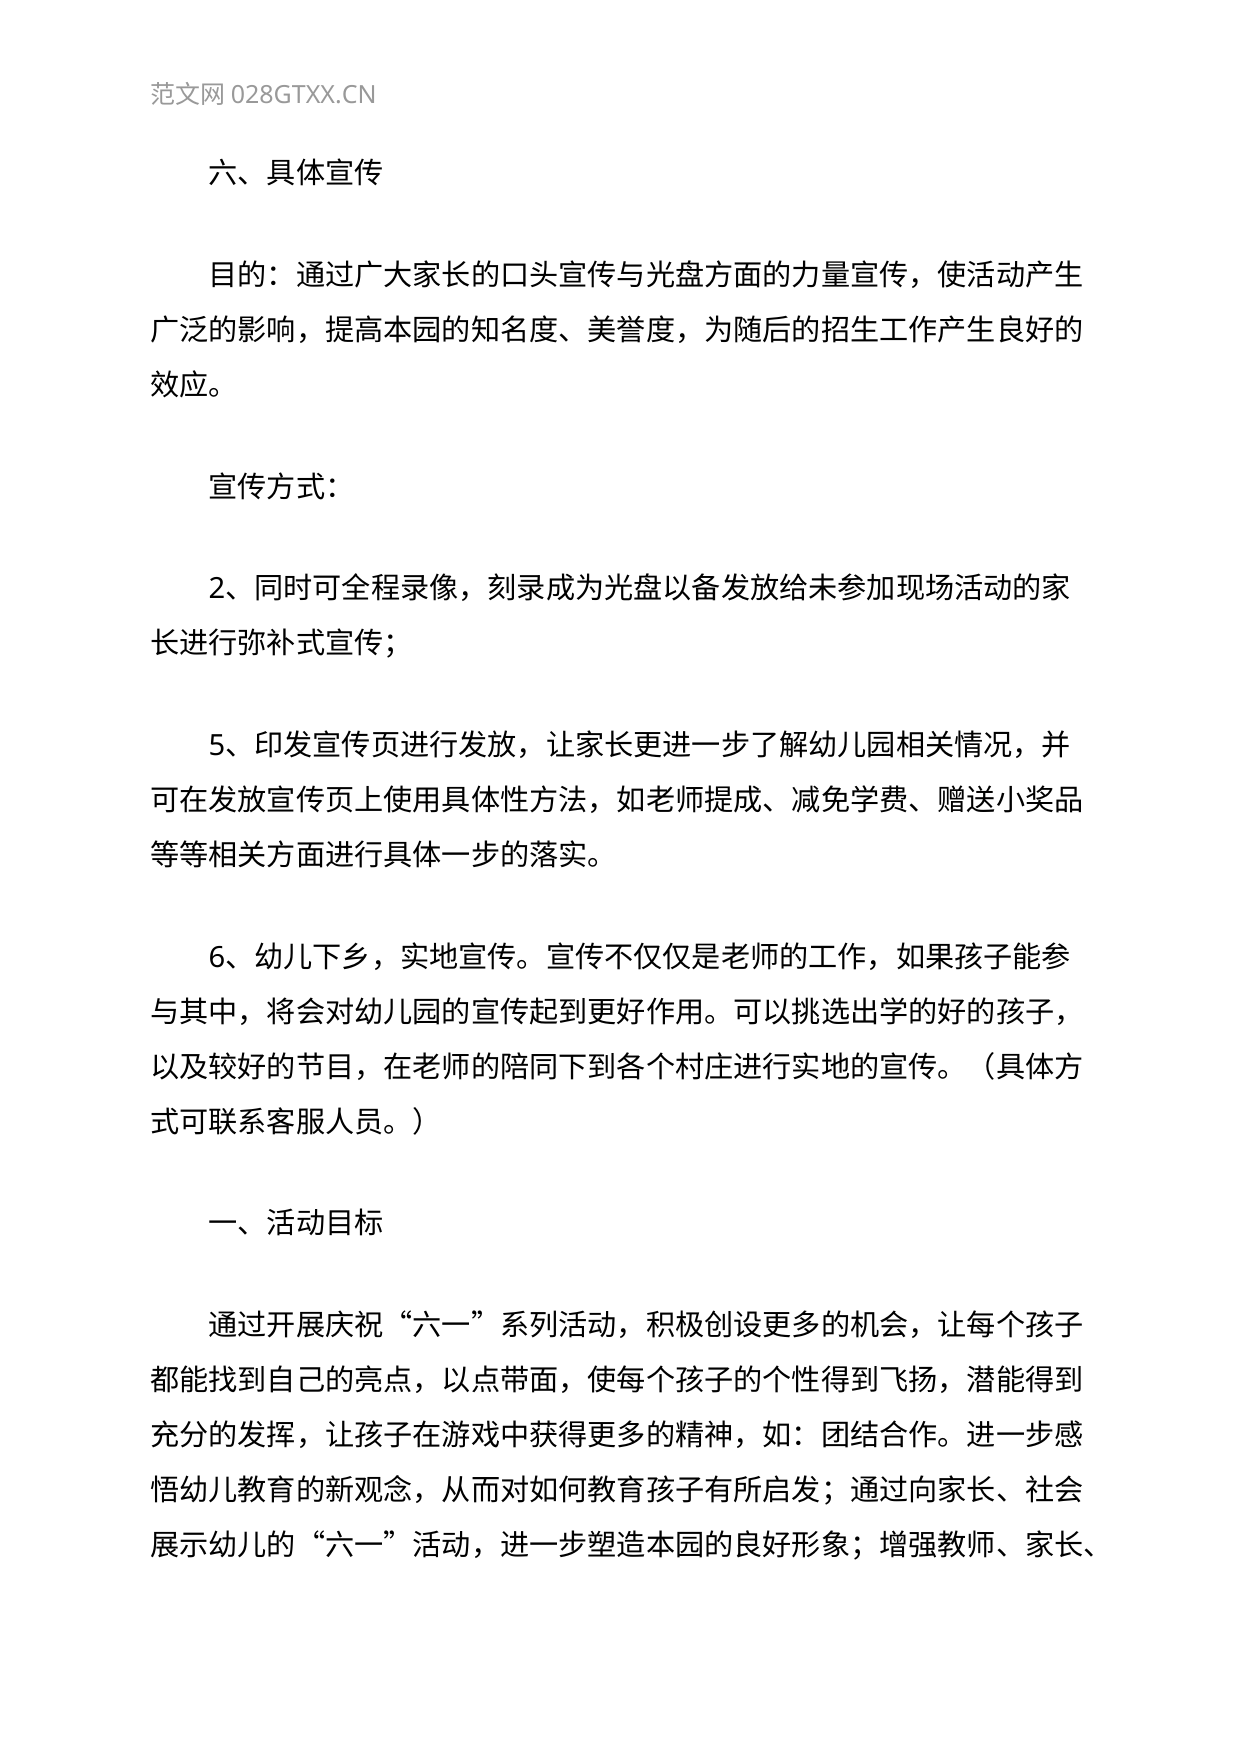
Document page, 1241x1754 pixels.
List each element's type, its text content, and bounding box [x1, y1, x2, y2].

text 目的：通过广大家长的口头宣传与光盘方面的力量宣传，使活动产生广泛的影响，提高本园的知名度、美誉度，为随后的招生工作产生良好的效应。 [150, 252, 1090, 404]
text 一、活动目标 [150, 1200, 1090, 1242]
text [150, 1302, 1090, 1564]
text 宣传方式： [150, 463, 1090, 506]
text 5、印发宣传页进行发放，让家长更进一步了解幼儿园相关情况，并可在发放宣传页上使用具体性方法，如老师提成、减免学费、赠送小奖品等等相关方面进行具体一步的落实。 [150, 722, 1090, 874]
text 2、同时可全程录像，刻录成为光盘以备发放给未参加现场活动的家长进行弥补式宣传； [150, 565, 1090, 662]
text 6、幼儿下乡，实地宣传。宣传不仅仅是老师的工作，如果孩子能参与其中，将会对幼儿园的宣传起到更好作用。可以挑选出学的好的孩子，以及较好的节目，在老师的陪同下到各个村庄进行实地的宣传。（具体方式可联系客服人员。） [150, 933, 1090, 1141]
text 六、具体宣传 [150, 150, 1090, 192]
